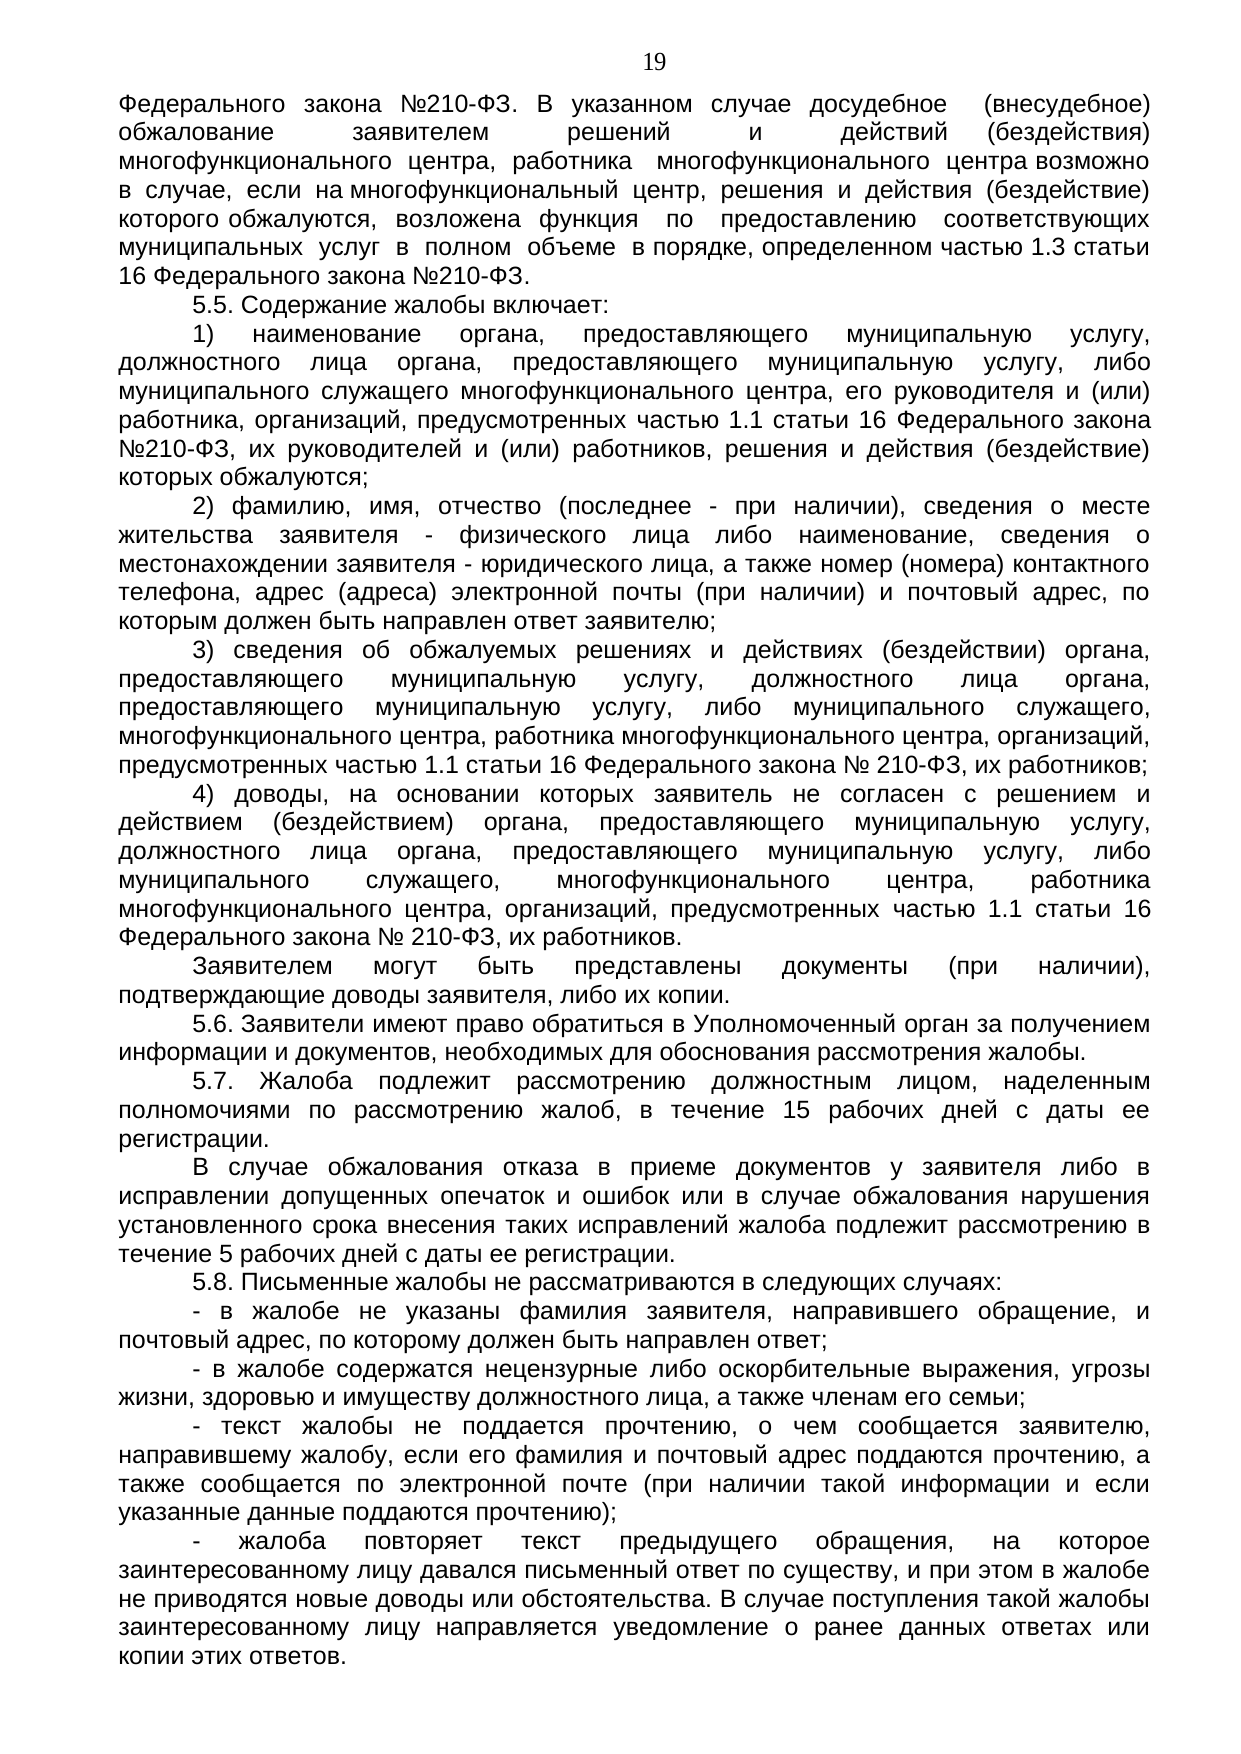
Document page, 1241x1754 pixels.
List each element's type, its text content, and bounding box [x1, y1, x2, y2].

text 5.7. Жалоба подлежит рассмотрению должностным лицом, наделенным полномочиями по рассмотрению жалоб, в течение 15 рабочих дней с даты ее регистрации. [118, 1066, 1152, 1152]
text Заявителем могут быть представлены документы (при наличии), подтверждающие доводы заявителя, либо их копии. [118, 951, 1152, 1009]
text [118, 89, 1152, 290]
text - в жалобе содержатся нецензурные либо оскорбительные выражения, угрозы жизни, здоровью и имуществу должностного лица, а также членам его семьи; [118, 1354, 1152, 1411]
text 3) сведения об обжалуемых решениях и действиях (бездействии) органа, предоставляющего муниципальную услугу, должностного лица органа, предоставляющего муниципальную услугу, либо муниципального служащего, многофункционального центра, работника многофункционального центра, организаций, предусмотренных частью 1.1 статьи 16 Федерального закона № 210-ФЗ, их работников; [118, 635, 1152, 779]
text - текст жалобы не поддается прочтению, о чем сообщается заявителю, направившему жалобу, если его фамилия и почтовый адрес поддаются прочтению, а также сообщается по электронной почте (при наличии такой информации и если указанные данные поддаются прочтению); [118, 1411, 1152, 1526]
text 5.6. Заявители имеют право обратиться в Уполномоченный орган за получением информации и документов, необходимых для обоснования рассмотрения жалобы. [118, 1009, 1152, 1066]
text - в жалобе не указаны фамилия заявителя, направившего обращение, и почтовый адрес, по которому должен быть направлен ответ; [118, 1296, 1152, 1354]
text - жалоба повторяет текст предыдущего обращения, на которое заинтересованному лицу давался письменный ответ по существу, и при этом в жалобе не приводятся новые доводы или обстоятельства. В случае поступления такой жалобы заинтересованному лицу направляется уведомление о ранее данных ответах или копии этих ответов. [118, 1526, 1152, 1670]
text 5.8. Письменные жалобы не рассматриваются в следующих случаях: [118, 1267, 1152, 1296]
text 5.5. Содержание жалобы включает: [118, 290, 1152, 319]
text 4) доводы, на основании которых заявитель не согласен с решением и действием (бездействием) органа, предоставляющего муниципальную услугу, должностного лица органа, предоставляющего муниципальную услугу, либо муниципального служащего, многофункционального центра, работника многофункционального центра, организаций, предусмотренных частью 1.1 статьи 16 Федерального закона № 210-ФЗ, их работников. [118, 779, 1152, 951]
text В случае обжалования отказа в приеме документов у заявителя либо в исправлении допущенных опечаток и ошибок или в случае обжалования нарушения установленного срока внесения таких исправлений жалоба подлежит рассмотрению в течение 5 рабочих дней с даты ее регистрации. [118, 1152, 1152, 1267]
text 2) фамилию, имя, отчество (последнее - при наличии), сведения о месте жительства заявителя - физического лица либо наименование, сведения о местонахождении заявителя - юридического лица, а также номер (номера) контактного телефона, адрес (адреса) электронной почты (при наличии) и почтовый адрес, по которым должен быть направлен ответ заявителю; [118, 491, 1152, 635]
text 1) наименование органа, предоставляющего муниципальную услугу, должностного лица органа, предоставляющего муниципальную услугу, либо муниципального служащего многофункционального центра, его руководителя и (или) работника, организаций, предусмотренных частью 1.1 статьи 16 Федерального закона №210-ФЗ, их руководителей и (или) работников, решения и действия (бездействие) которых обжалуются; [118, 319, 1152, 491]
